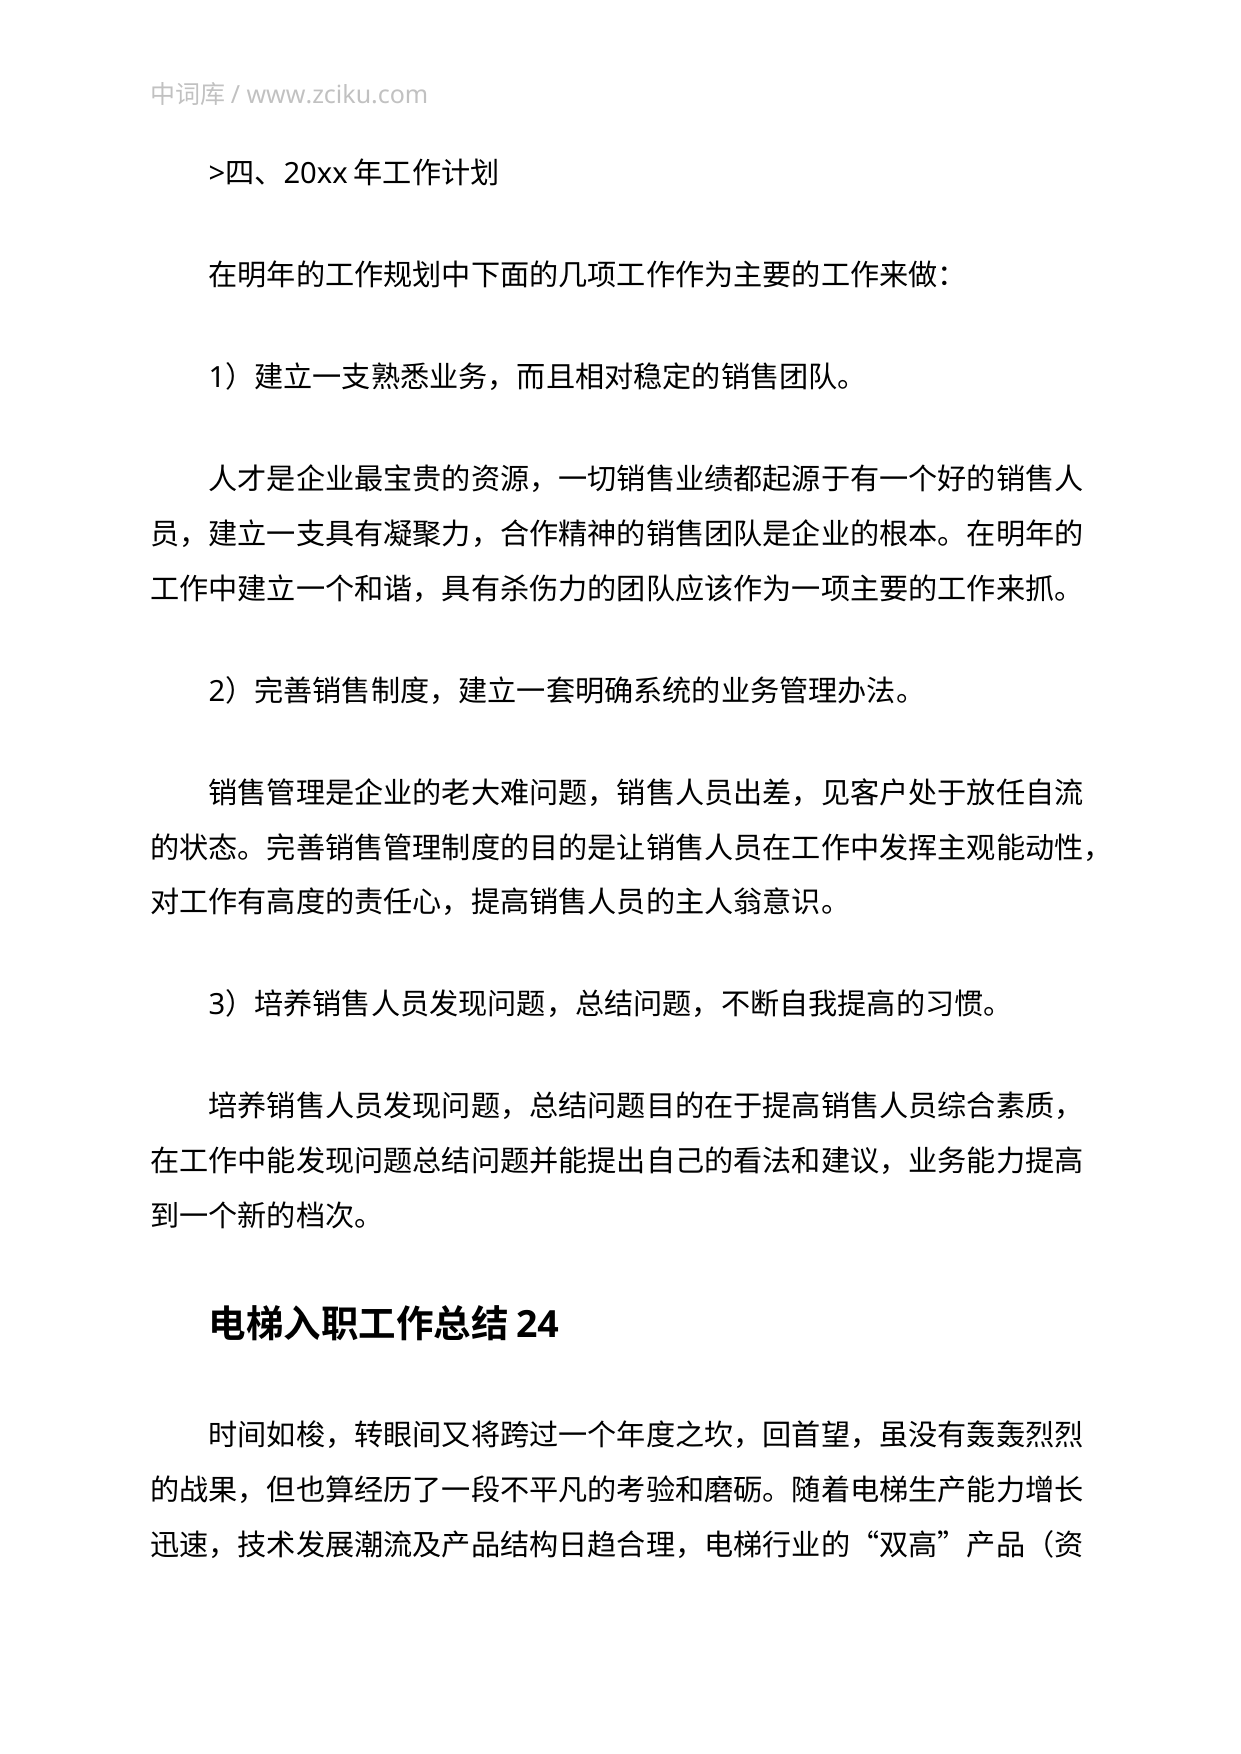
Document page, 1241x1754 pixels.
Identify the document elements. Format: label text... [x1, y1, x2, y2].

text 电梯入职工作总结24 [150, 1294, 1090, 1349]
text 人才是企业最宝贵的资源，一切销售业绩都起源于有一个好的销售人员，建立一支具有凝聚力，合作精神的销售团队是企业的根本。在明年的工作中建立一个和谐，具有杀伤力的团队应该作为一项主要的工作来抓。 [150, 456, 1090, 608]
text 在明年的工作规划中下面的几项工作作为主要的工作来做： [150, 252, 1090, 294]
text 销售管理是企业的老大难问题，销售人员出差，见客户处于放任自流的状态。完善销售管理制度的目的是让销售人员在工作中发挥主观能动性，对工作有高度的责任心，提高销售人员的主人翁意识。 [150, 769, 1090, 921]
text 1）建立一支熟悉业务，而且相对稳定的销售团队。 [150, 354, 1090, 396]
text >四、20xx年工作计划 [150, 150, 1090, 192]
text 培养销售人员发现问题，总结问题目的在于提高销售人员综合素质，在工作中能发现问题总结问题并能提出自己的看法和建议，业务能力提高到一个新的档次。 [150, 1083, 1090, 1235]
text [150, 1412, 1090, 1564]
text 3）培养销售人员发现问题，总结问题，不断自我提高的习惯。 [150, 981, 1090, 1023]
text 2）完善销售制度，建立一套明确系统的业务管理办法。 [150, 667, 1090, 710]
